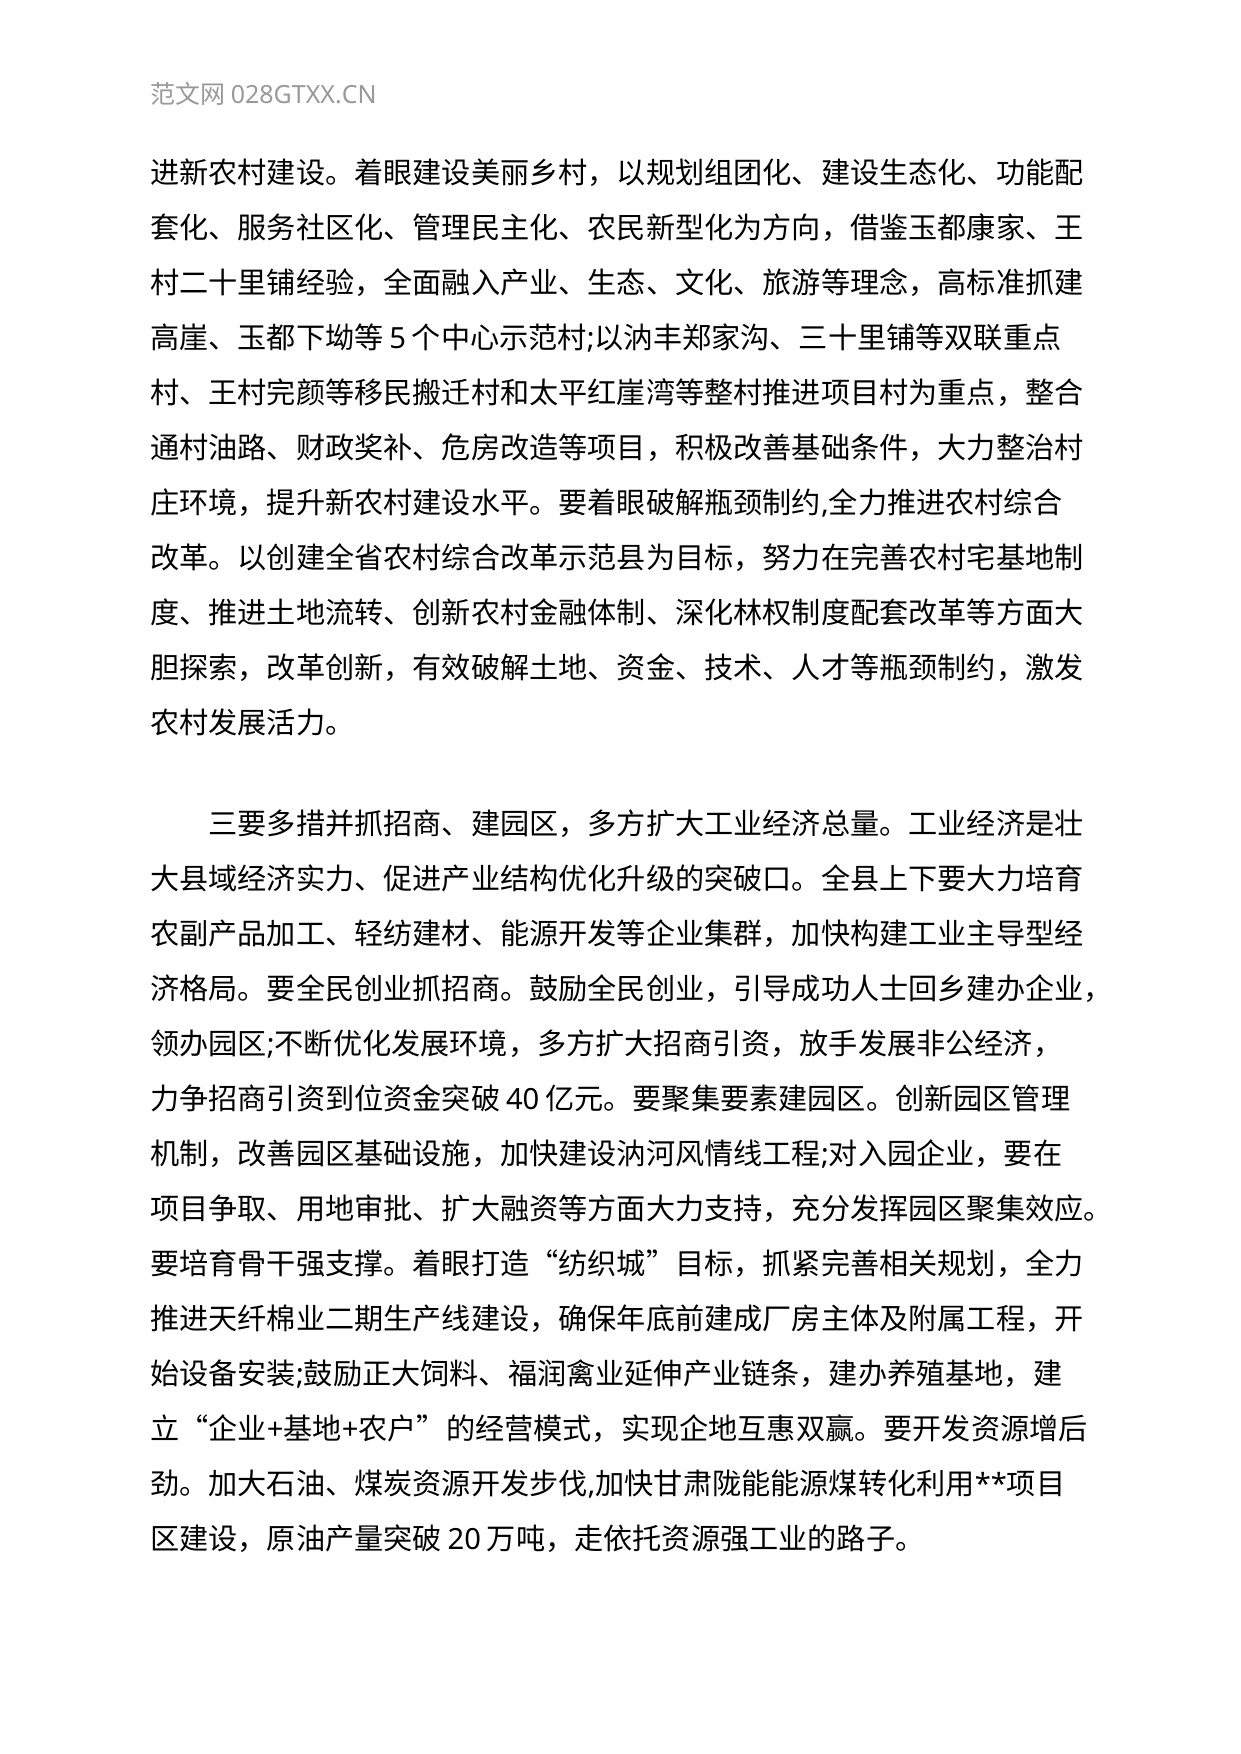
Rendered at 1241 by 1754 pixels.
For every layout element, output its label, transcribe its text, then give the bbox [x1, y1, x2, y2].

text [150, 150, 1090, 741]
text 三要多措并抓招商、建园区，多方扩大工业经济总量。工业经济是壮大县域经济实力、促进产业结构优化升级的突破口。全县上下要大力培育农副产品加工、轻纺建材、能源开发等企业集群，加快构建工业主导型经济格局。要全民创业抓招商。鼓励全民创业，引导成功人士回乡建办企业，领办园区;不断优化发展环境，多方扩大招商引资，放手发展非公经济，力争招商引资到位资金突破40亿元。要聚集要素建园区。创新园区管理机制，改善园区基础设施，加快建设汭河风情线工程;对入园企业，要在项目争取、用地审批、扩大融资等方面大力支持，充分发挥园区聚集效应。要培育骨干强支撑。着眼打造“纺织城”目标，抓紧完善相关规划，全力推进天纤棉业二期生产线建设，确保年底前建成厂房主体及附属工程，开始设备安装;鼓励正大饲料、福润禽业延伸产业链条，建办养殖基地，建立“企业+基地+农户”的经营模式，实现企地互惠双赢。要开发资源增后劲。加大石油、煤炭资源开发步伐,加快甘肃陇能能源煤转化利用**项目区建设，原油产量突破20万吨，走依托资源强工业的路子。 [150, 801, 1090, 1558]
